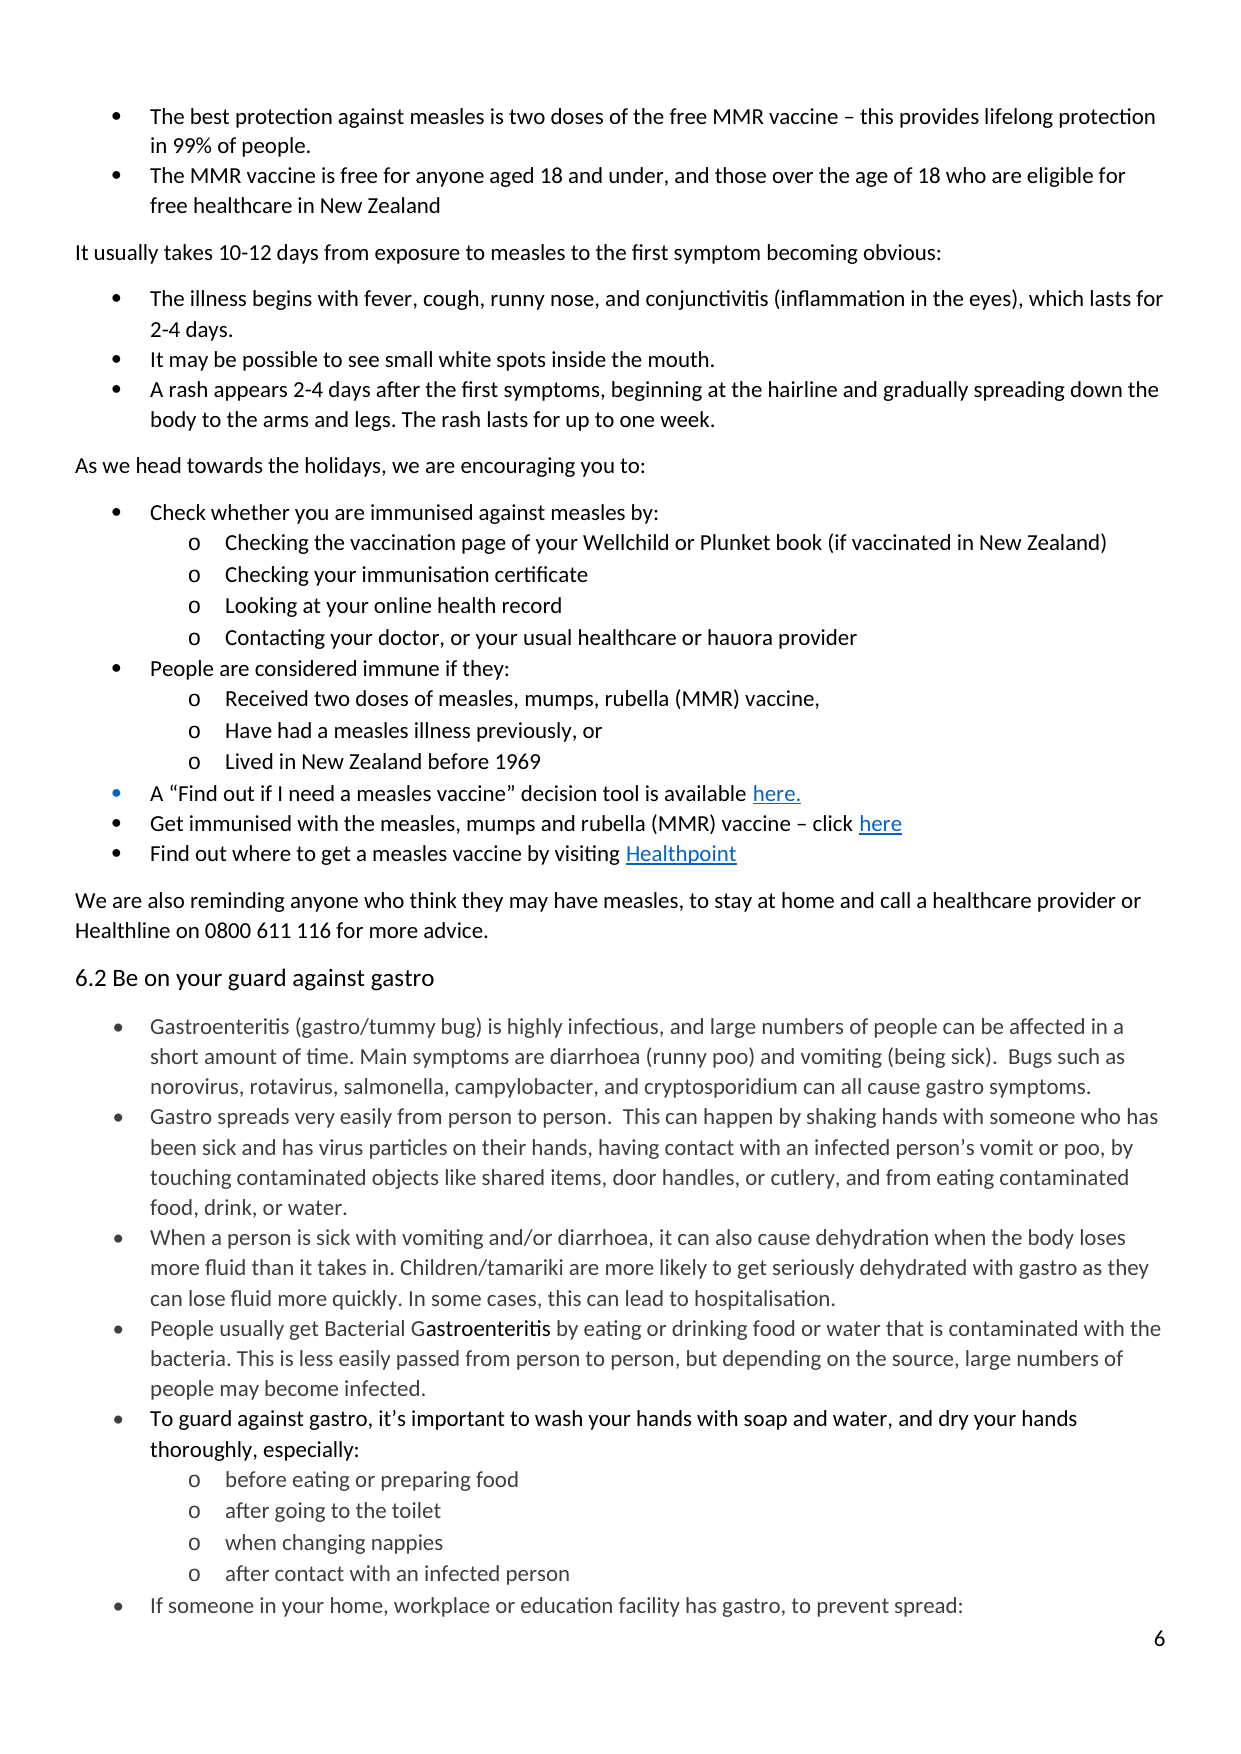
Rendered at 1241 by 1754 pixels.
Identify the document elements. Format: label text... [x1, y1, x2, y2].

list When a person is sick with vomiting and/or diarrhoea, it can also cause dehydration when the body loses more fluid than it takes in. Children/tamariki are more likely to get seriously dehydrated with gastro as they can lose fluid more quickly. In some cases, this can lead to hospitalisation. [112, 1223, 1165, 1312]
list It may be possible to see small white spots inside the mouth. [112, 345, 1165, 373]
list Checking your immunisation certificate [187, 560, 1165, 589]
list Get immunised with the measles, mumps and rubella (MMR) vaccine – click here [112, 809, 1165, 837]
list Looking at your online health record [187, 591, 1165, 621]
list If someone in your home, workplace or education facility has gastro, to prevent spread: [112, 1591, 1165, 1619]
text We are also reminding anyone who think they may have measles, to stay at home and call a healthcare provider or Healthline on 0800 611 116 for more advice. [75, 886, 1165, 944]
list People usually get Bacterial Gastroenteritis by eating or drinking food or water that is contaminated with the bacteria. This is less easily passed from person to person, but depending on the source, large numbers of people may become infected. [112, 1314, 1165, 1402]
text 6.2 Be on your guard against gastro [75, 962, 1165, 993]
list after going to the toilet [187, 1496, 1165, 1526]
list The illness begins with fever, cough, runny nose, and conjunctivitis (inflammation in the eyes), which lasts for 2-4 days. [112, 284, 1165, 343]
list To guard against gastro, it’s important to wash your hands with soap and water, and dry your hands thoroughly, especially: [112, 1404, 1165, 1463]
list Have had a measles illness previously, or [187, 716, 1165, 745]
list before eating or preparing food [187, 1465, 1165, 1494]
list Find out where to get a measles vaccine by visiting Healthpoint [112, 839, 1165, 867]
list The MMR vaccine is free for anyone aged 18 and under, and those over the age of 18 who are eligible for free healthcare in New Zealand [112, 162, 1165, 219]
list Checking the vaccination page of your Wellchild or Plunket book (if vaccinated in New Zealand) [187, 528, 1165, 558]
list Gastroenteritis (gastro/tummy bug) is highly infectious, and large numbers of people can be affected in a short amount of time. Main symptoms are diarrhoea (runny poo) and vomiting (being sick). Bugs such as norovirus, rotavirus, salmonella, campylobacter, and cryptosporidium can all cause gastro symptoms. [112, 1012, 1165, 1100]
text As we head towards the holidays, we are encouraging you to: [75, 452, 1165, 480]
list Contacting your doctor, or your usual healthcare or hauora provider [187, 623, 1165, 652]
list A rash appears 2-4 days after the first symptoms, beginning at the hairline and gradually spreading down the body to the arms and legs. The rash lasts for up to one week. [112, 375, 1165, 433]
list when changing nappies [187, 1528, 1165, 1557]
list after contact with an infected person [187, 1559, 1165, 1588]
list Received two doses of measles, mumps, rubella (MMR) vaccine, [187, 684, 1165, 714]
list Gastro spreads very easily from person to person. This can happen by shaking hands with someone who has been sick and has virus particles on their hands, having contact with an infected person’s vomit or poo, by touching contaminated objects like shared items, door handles, or cutlery, and from eating contaminated food, drink, or water. [112, 1102, 1165, 1221]
text It usually takes 10-12 days from exposure to measles to the first symptom becoming obvious: [75, 238, 1165, 266]
list People are considered immune if they: [112, 654, 1165, 682]
list Lived in New Zealand before 1969 [187, 747, 1165, 777]
list Check whether you are immunised against measles by: [112, 498, 1165, 526]
list A “Find out if I need a measles vaccine” decision tool is available here. [112, 779, 1165, 807]
list The best protection against measles is two doses of the free MMR vaccine – this provides lifelong protection in 99% of people. [112, 102, 1165, 160]
